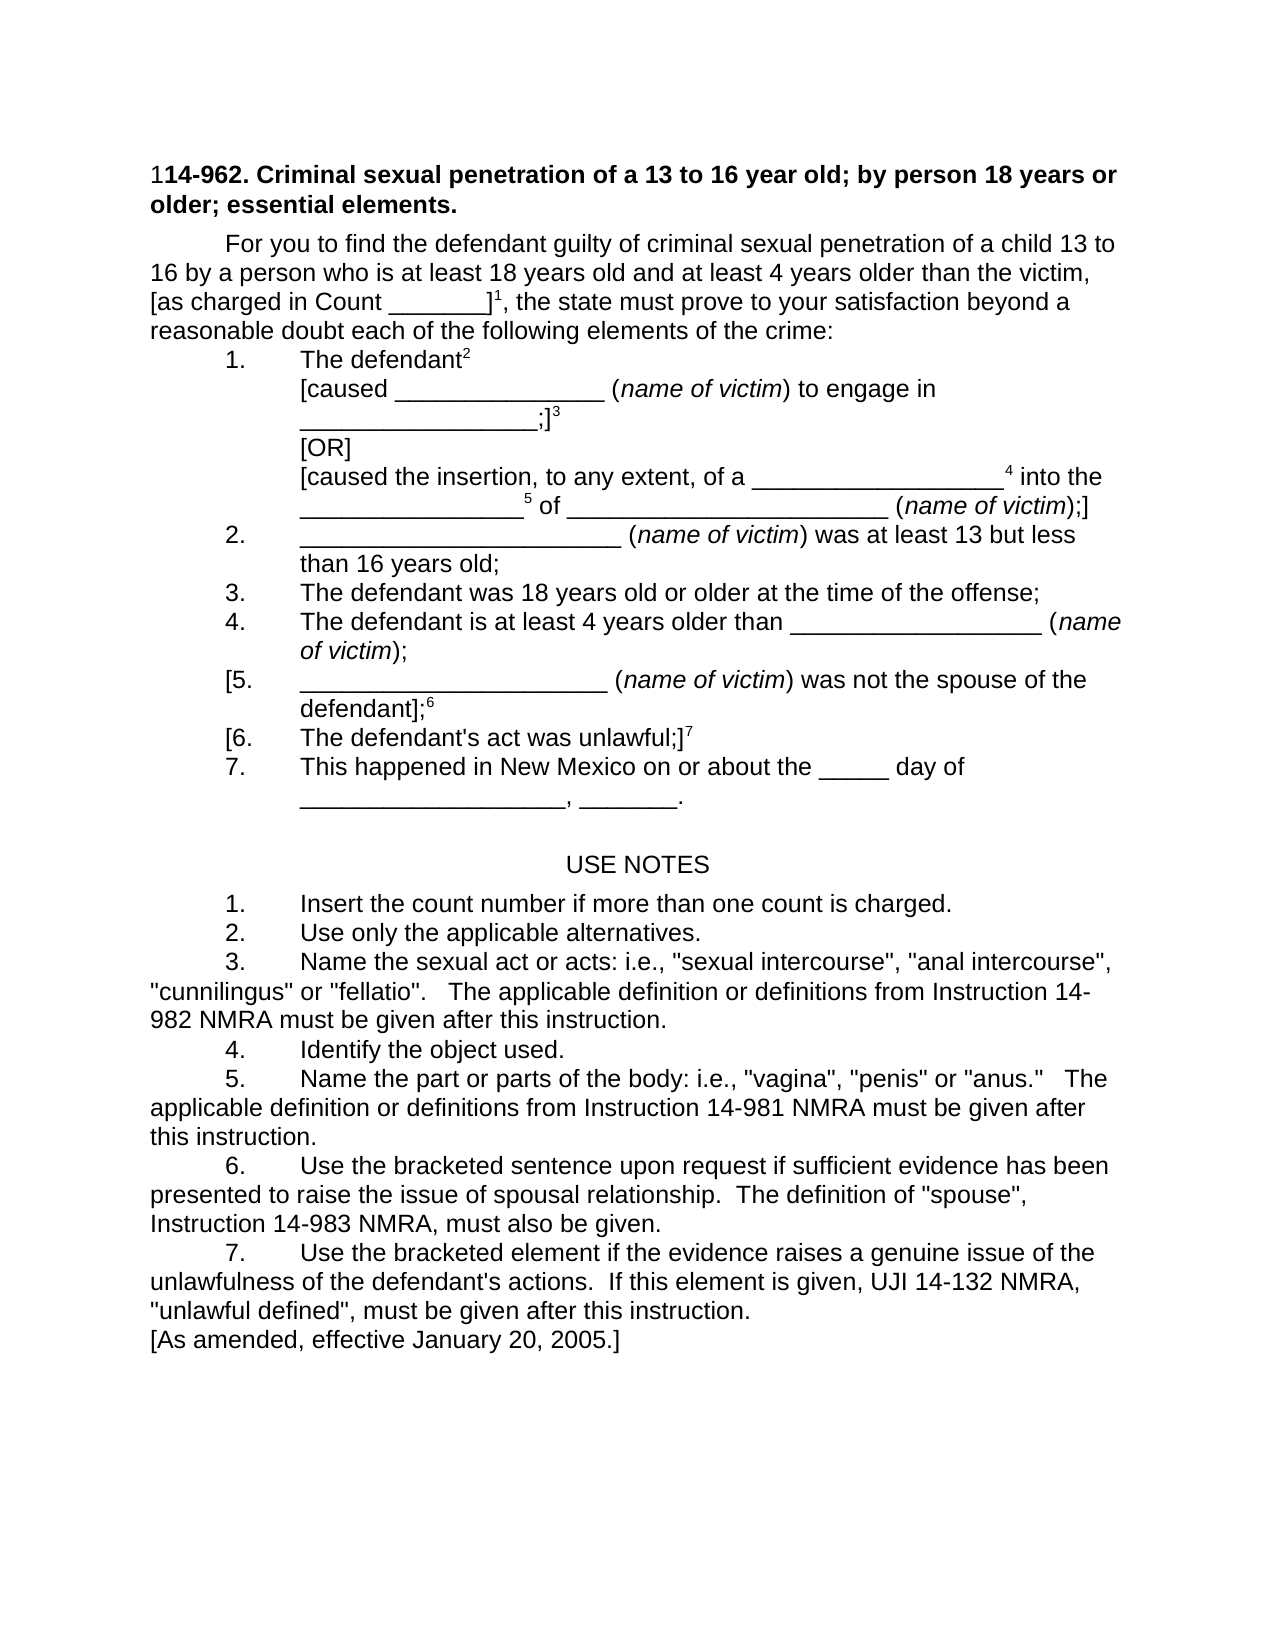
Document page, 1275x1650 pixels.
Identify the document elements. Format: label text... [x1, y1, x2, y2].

text 7. This happened in New Mexico on or about the _____ day of ___________________, _______. [150, 752, 1125, 810]
text 1. Insert the count number if more than one count is charged. [150, 889, 1125, 918]
text 4. Identify the object used. [150, 1034, 1125, 1063]
text [5. ______________________ (name of victim) was not the spouse of the defendant];6 [150, 665, 1125, 723]
text [caused the insertion, to any extent, of a __________________4 into the ________________5 of _______________________ (name of victim);] [300, 461, 1125, 519]
text 3. The defendant was 18 years old or older at the time of the offense; [150, 578, 1125, 607]
text USE NOTES [150, 850, 1125, 879]
text 1. The defendant2 [150, 345, 1125, 374]
text [OR] [300, 432, 1125, 461]
text 3. Name the sexual act or acts: i.e., "sexual intercourse", "anal intercourse", "cunnilingus" or "fellatio". The applicable definition or definitions from Instruction 14-982 NMRA must be given after this instruction. [150, 947, 1125, 1034]
text 7. Use the bracketed element if the evidence raises a genuine issue of the unlawfulness of the defendant's actions. If this element is given, UJI 14-132 NMRA, "unlawful defined", must be given after this instruction. [150, 1238, 1125, 1325]
text For you to find the defendant guilty of criminal sexual penetration of a child 13 to 16 by a person who is at least 18 years old and at least 4 years older than the victim, [as charged in Count _______]1, the state must prove to your satisfaction beyond a reasonable doubt each of the following elements of the crime: [150, 229, 1125, 345]
text [As amended, effective January 20, 2005.] [150, 1325, 1125, 1354]
text 5. Name the part or parts of the body: i.e., "vagina", "penis" or "anus." The applicable definition or definitions from Instruction 14-981 NMRA must be given after this instruction. [150, 1063, 1125, 1151]
text 2. _______________________ (name of victim) was at least 13 but less than 16 years old; [150, 519, 1125, 578]
text 4. The defendant is at least 4 years older than __________________ (name of victim); [150, 607, 1125, 665]
text [6. The defendant's act was unlawful;]7 [150, 723, 1125, 752]
text 6. Use the bracketed sentence upon request if sufficient evidence has been presented to raise the issue of spousal relationship. The definition of "spouse", Instruction 14-983 NMRA, must also be given. [150, 1151, 1125, 1238]
text 2. Use only the applicable alternatives. [150, 918, 1125, 947]
text 14-962. Criminal sexual penetration of a 13 to 16 year old; by person 18 years or older; essential elements. [150, 160, 1125, 218]
text [caused _______________ (name of victim) to engage in _________________;]3 [300, 374, 1125, 432]
